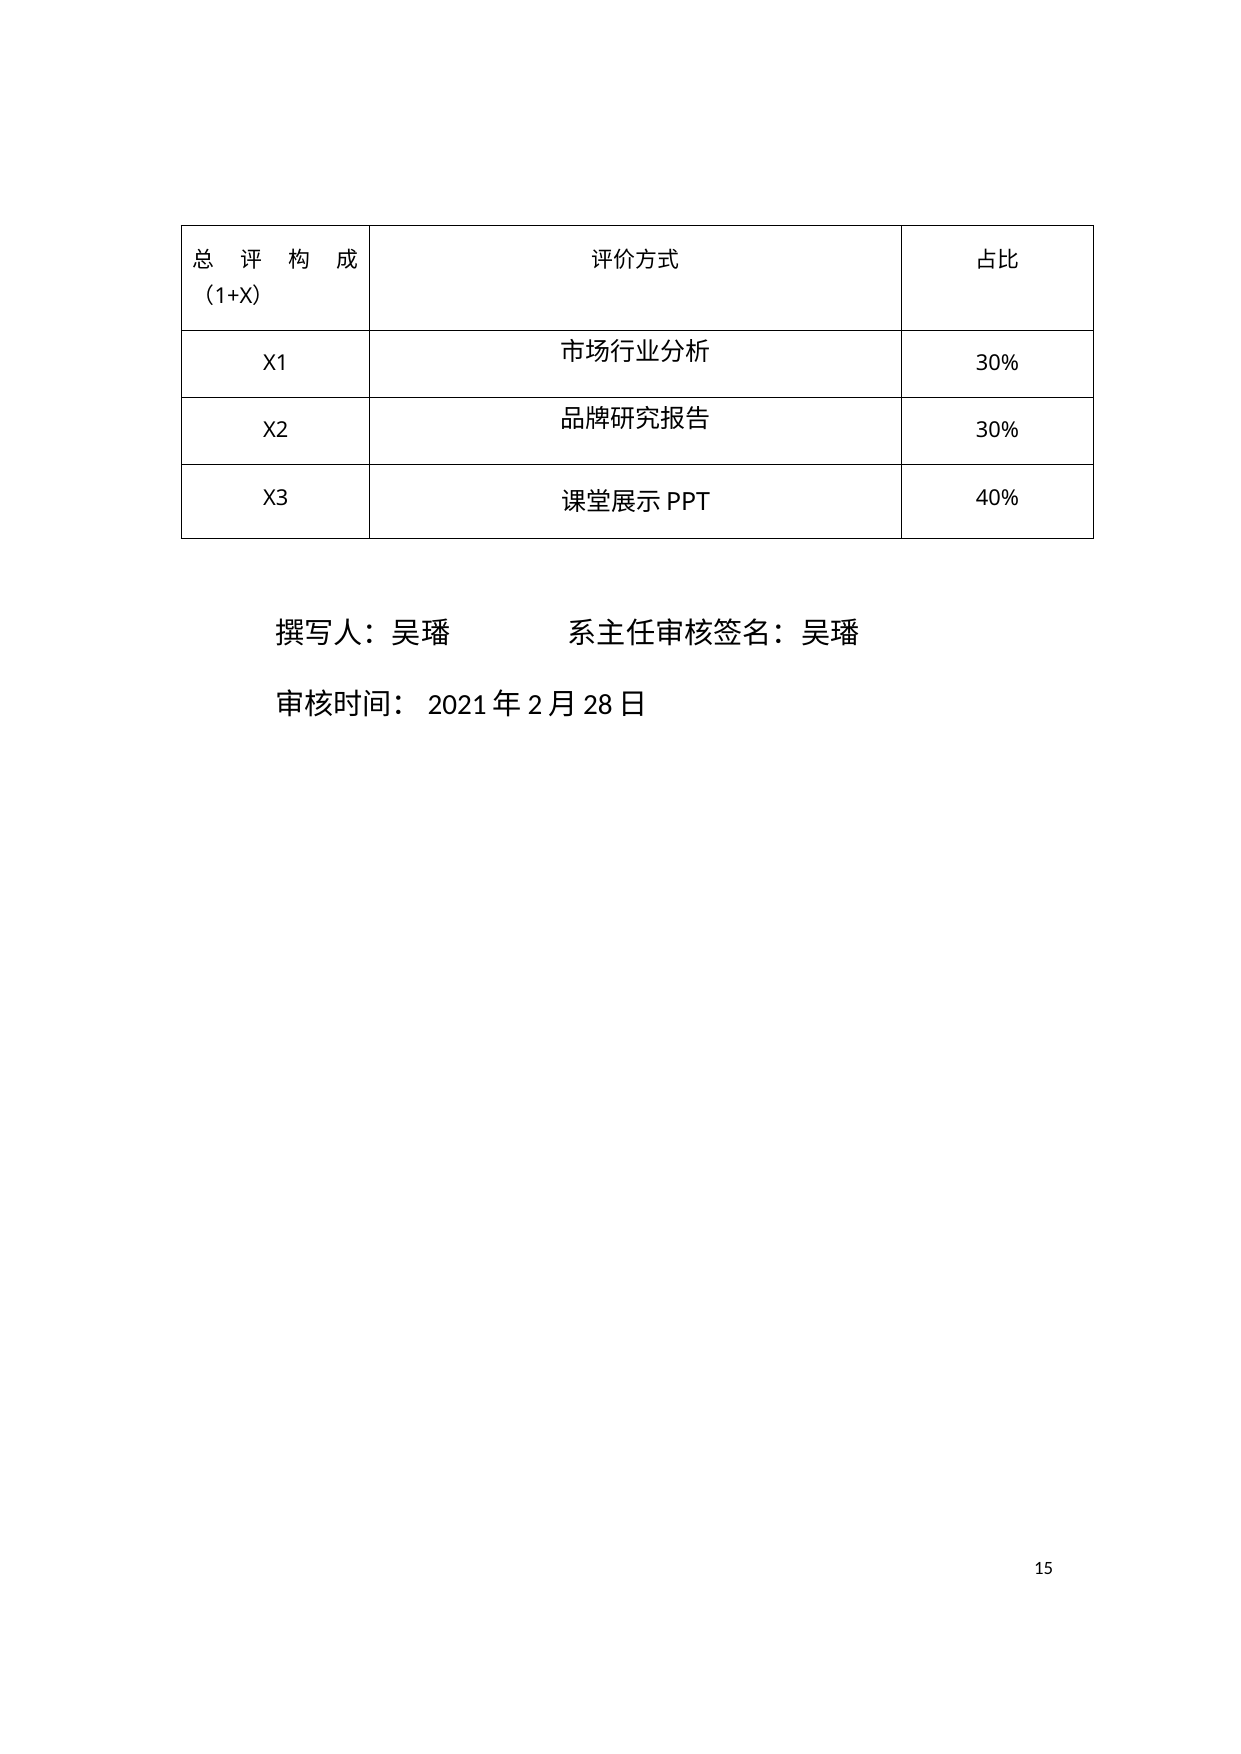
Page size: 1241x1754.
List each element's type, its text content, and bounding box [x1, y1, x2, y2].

table_cell X2 [182, 398, 369, 464]
text 审核时间： 2021年2月28日 [187, 681, 1053, 723]
table_cell 市场行业分析 [370, 331, 901, 397]
table_cell 30% [902, 398, 1093, 464]
table_cell 40% [902, 465, 1093, 538]
table_header 评价方式 [370, 226, 901, 330]
text 撰写人：吴璠 系主任审核签名：吴璠 [187, 609, 1053, 651]
table_cell 30% [902, 331, 1093, 397]
table_cell 课堂展示PPT [370, 465, 901, 538]
table_header 占比 [902, 226, 1093, 330]
table_cell X1 [182, 331, 369, 397]
table_cell 品牌研究报告 [370, 398, 901, 464]
table_cell X3 [182, 465, 369, 538]
table_header 总评构成（1+X） [182, 226, 369, 330]
